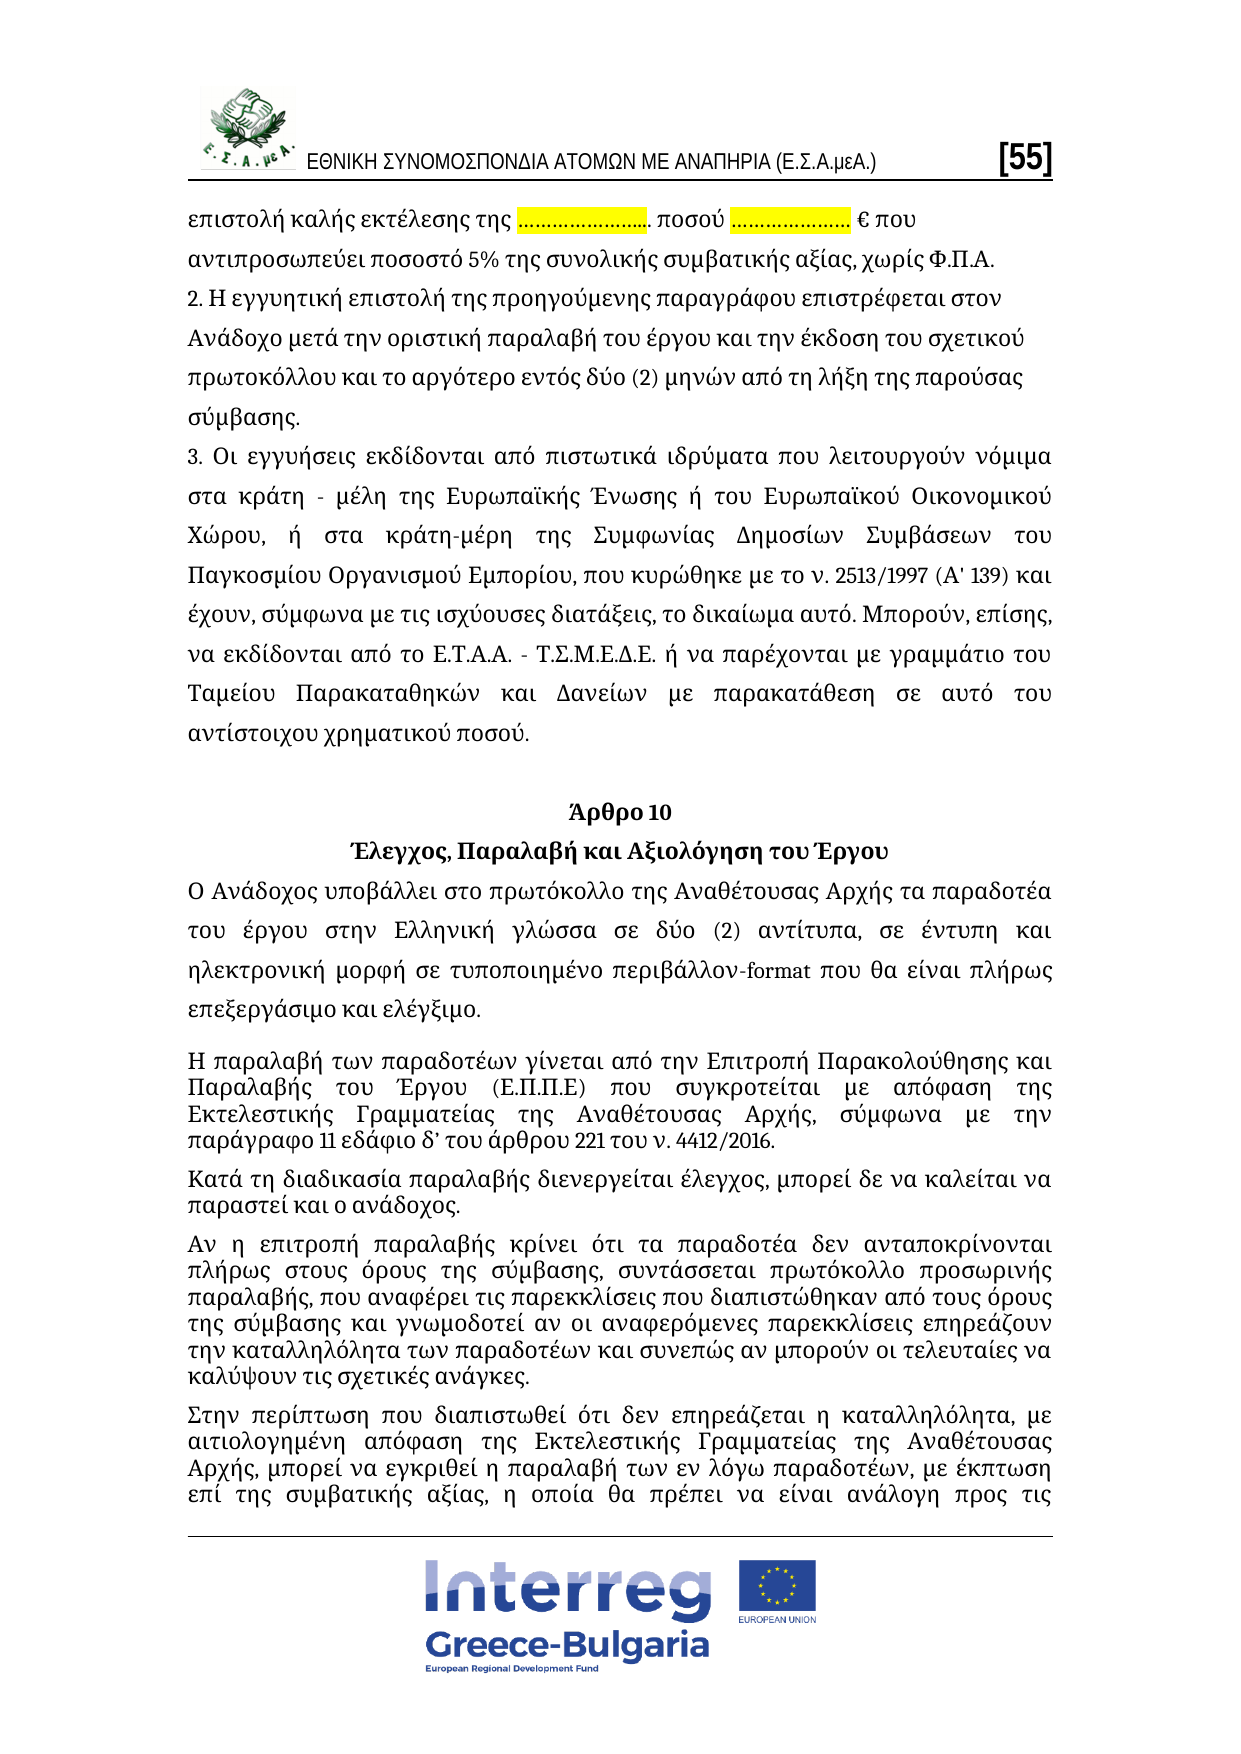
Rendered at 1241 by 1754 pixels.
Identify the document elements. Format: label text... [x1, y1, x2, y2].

text 2. Η εγγυητική επιστολή της προηγούμενης παραγράφου επιστρέφεται στον Ανάδοχο μετά την οριστική παραλαβή του έργου και την έκδοση του σχετικού πρωτοκόλλου και το αργότερο εντός δύο (2) μηνών από τη λήξη της παρούσας σύμβασης. [187, 286, 1053, 431]
text 3. Οι εγγυήσεις εκδίδονται από πιστωτικά ιδρύματα που λειτουργούν νόμιμα στα κράτη - μέλη της Ευρωπαϊκής Ένωσης ή του Ευρωπαϊκού Οικονομικού Χώρου, ή στα κράτη-μέρη της Συμφωνίας Δημοσίων Συμβάσεων του Παγκοσμίου Οργανισμού Εμπορίου, που κυρώθηκε με το ν. 2513/1997 (Α' 139) και έχουν, σύμφωνα με τις ισχύουσες διατάξεις, το δικαίωμα αυτό. Μπορούν, επίσης, να εκδίδονται από το Ε.Τ.Α.Α. - Τ.Σ.Μ.Ε.Δ.Ε. ή να παρέχονται με γραμμάτιο του Ταμείου Παρακαταθηκών και Δανείων με παρακατάθεση σε αυτό του αντίστοιχου χρηματικού ποσού. [187, 444, 1053, 747]
text Κατά τη διαδικασία παραλαβής διενεργείται έλεγχος, μπορεί δε να καλείται να παραστεί και ο ανάδοχος. [187, 1167, 1053, 1219]
text Ο Ανάδοχος υποβάλλει στο πρωτόκολλο της Αναθέτουσας Αρχής τα παραδοτέα του έργου στην Ελληνική γλώσσα σε δύο (2) αντίτυπα, σε έντυπη και ηλεκτρονική μορφή σε τυποποιημένο περιβάλλον-format που θα είναι πλήρως επεξεργάσιμο και ελέγξιμο. [187, 878, 1053, 1023]
text Η παραλαβή των παραδοτέων γίνεται από την Επιτροπή Παρακολούθησης και Παραλαβής του Έργου (Ε.Π.Π.Ε) που συγκροτείται με απόφαση της Εκτελεστικής Γραμματείας της Αναθέτουσας Αρχής, σύμφωνα με την παράγραφο 11 εδάφιο δ’ του άρθρου 221 του ν. 4412/2016. [187, 1049, 1053, 1154]
picture [405, 1539, 836, 1681]
text Αν η επιτροπή παραλαβής κρίνει ότι τα παραδοτέα δεν ανταποκρίνονται πλήρως στους όρους της σύμβασης, συντάσσεται πρωτόκολλο προσωρινής παραλαβής, που αναφέρει τις παρεκκλίσεις που διαπιστώθηκαν από τους όρους της σύμβασης και γνωμοδοτεί αν οι αναφερόμενες παρεκκλίσεις επηρεάζουν την καταλληλόλητα των παραδοτέων και συνεπώς αν μπορούν οι τελευταίες να καλύψουν τις σχετικές ανάγκες. [187, 1232, 1053, 1390]
text Άρθρο 10 [187, 799, 1053, 826]
text Έλεγχος, Παραλαβή και Αξιολόγηση του Έργου [187, 839, 1053, 865]
picture [200, 86, 296, 170]
